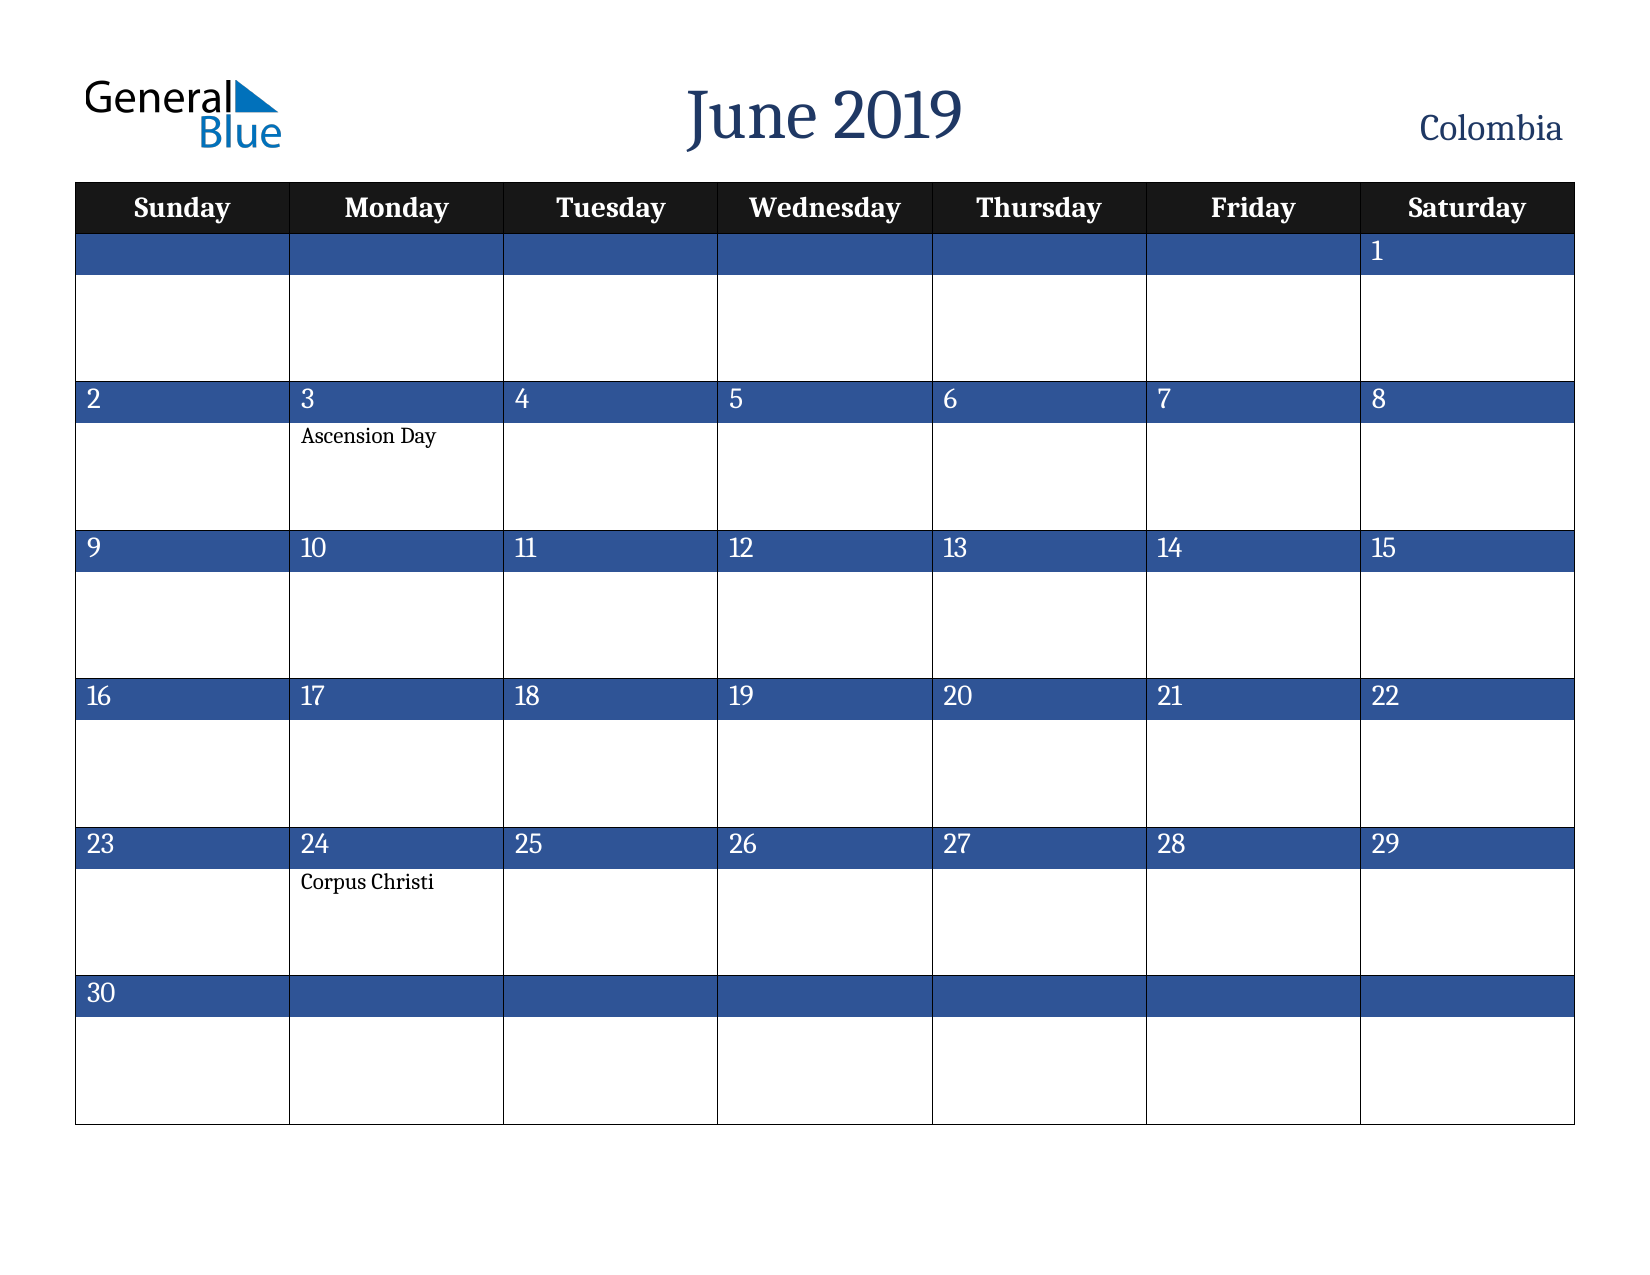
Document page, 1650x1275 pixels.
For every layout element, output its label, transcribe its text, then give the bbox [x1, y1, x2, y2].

table_cell [718, 976, 932, 1017]
table_cell 17 [290, 679, 503, 720]
table_cell [290, 1017, 503, 1123]
table_cell [76, 423, 289, 530]
table_cell [1147, 275, 1360, 381]
table_cell [504, 720, 717, 827]
table_cell [76, 720, 289, 827]
table_cell [1147, 423, 1360, 530]
table_cell [933, 869, 1146, 975]
table_cell [76, 869, 289, 975]
table_cell 23 [76, 828, 289, 869]
table_cell 25 [504, 828, 717, 869]
table_cell [1361, 869, 1574, 975]
table_cell Wednesday [718, 183, 932, 233]
table_cell [1361, 1017, 1574, 1123]
table_cell [504, 572, 717, 678]
table_cell 5 [718, 382, 932, 423]
table_cell [718, 869, 932, 975]
table_cell 4 [504, 382, 717, 423]
table_cell [504, 423, 717, 530]
table_cell 26 [718, 828, 932, 869]
table_cell [718, 572, 932, 678]
table_cell 1 [1361, 234, 1574, 275]
table_cell [1147, 720, 1360, 827]
table_cell Tuesday [504, 183, 717, 233]
table_cell [1147, 234, 1360, 275]
table_cell 18 [504, 679, 717, 720]
table_cell 15 [1361, 531, 1574, 572]
table_cell 8 [1361, 382, 1574, 423]
table_cell 13 [933, 531, 1146, 572]
table_cell 22 [1361, 679, 1574, 720]
table_cell [933, 234, 1146, 275]
table_cell [933, 423, 1146, 530]
table_cell [1361, 275, 1574, 381]
table_cell 30 [76, 976, 289, 1017]
table_cell [1147, 976, 1360, 1017]
table_cell 20 [933, 679, 1146, 720]
table_cell [933, 275, 1146, 381]
table_cell [290, 234, 503, 275]
table_cell [1361, 720, 1574, 827]
table_cell [933, 720, 1146, 827]
table_cell [504, 234, 717, 275]
table_cell [1147, 572, 1360, 678]
table_cell Monday [290, 183, 503, 233]
table_cell 28 [1147, 828, 1360, 869]
table_cell Corpus Christi [290, 869, 503, 975]
table_cell [718, 234, 932, 275]
table_cell 9 [76, 531, 289, 572]
table_cell 10 [290, 531, 503, 572]
table_cell 2 [76, 382, 289, 423]
table_cell [1147, 1017, 1360, 1123]
table_cell 3 [290, 382, 503, 423]
table_cell [933, 1017, 1146, 1123]
picture [86, 80, 281, 148]
table_cell [1147, 869, 1360, 975]
table_cell [290, 572, 503, 678]
table_cell [718, 1017, 932, 1123]
table_header June 2019 [504, 75, 1146, 182]
table_cell 29 [1361, 828, 1574, 869]
table_cell [290, 720, 503, 827]
table_cell 24 [290, 828, 503, 869]
table_header [76, 75, 503, 182]
table_cell [504, 275, 717, 381]
table_cell [504, 1017, 717, 1123]
table_cell [76, 1017, 289, 1123]
table_cell 21 [1147, 679, 1360, 720]
table_cell [718, 423, 932, 530]
table_cell [1361, 976, 1574, 1017]
table_cell 27 [933, 828, 1146, 869]
table_cell 14 [1147, 531, 1360, 572]
table_cell [290, 275, 503, 381]
table_cell [933, 976, 1146, 1017]
table_cell 16 [76, 679, 289, 720]
table_cell [933, 572, 1146, 678]
table_cell 12 [718, 531, 932, 572]
table_cell [76, 234, 289, 275]
table_cell [76, 275, 289, 381]
table_cell [504, 976, 717, 1017]
table_cell 19 [718, 679, 932, 720]
table_cell Thursday [933, 183, 1146, 233]
table_cell [76, 572, 289, 678]
table_header Colombia [1146, 75, 1574, 182]
table_cell Ascension Day [290, 423, 503, 530]
table_cell [718, 720, 932, 827]
table_cell [718, 275, 932, 381]
table_cell Sunday [76, 183, 289, 233]
table_cell 7 [1147, 382, 1360, 423]
table_cell [1361, 572, 1574, 678]
table_cell 11 [504, 531, 717, 572]
table_cell 6 [933, 382, 1146, 423]
table_cell [504, 869, 717, 975]
table_cell [290, 976, 503, 1017]
table_cell Saturday [1361, 183, 1574, 233]
table_cell Friday [1147, 183, 1360, 233]
table_cell [1361, 423, 1574, 530]
